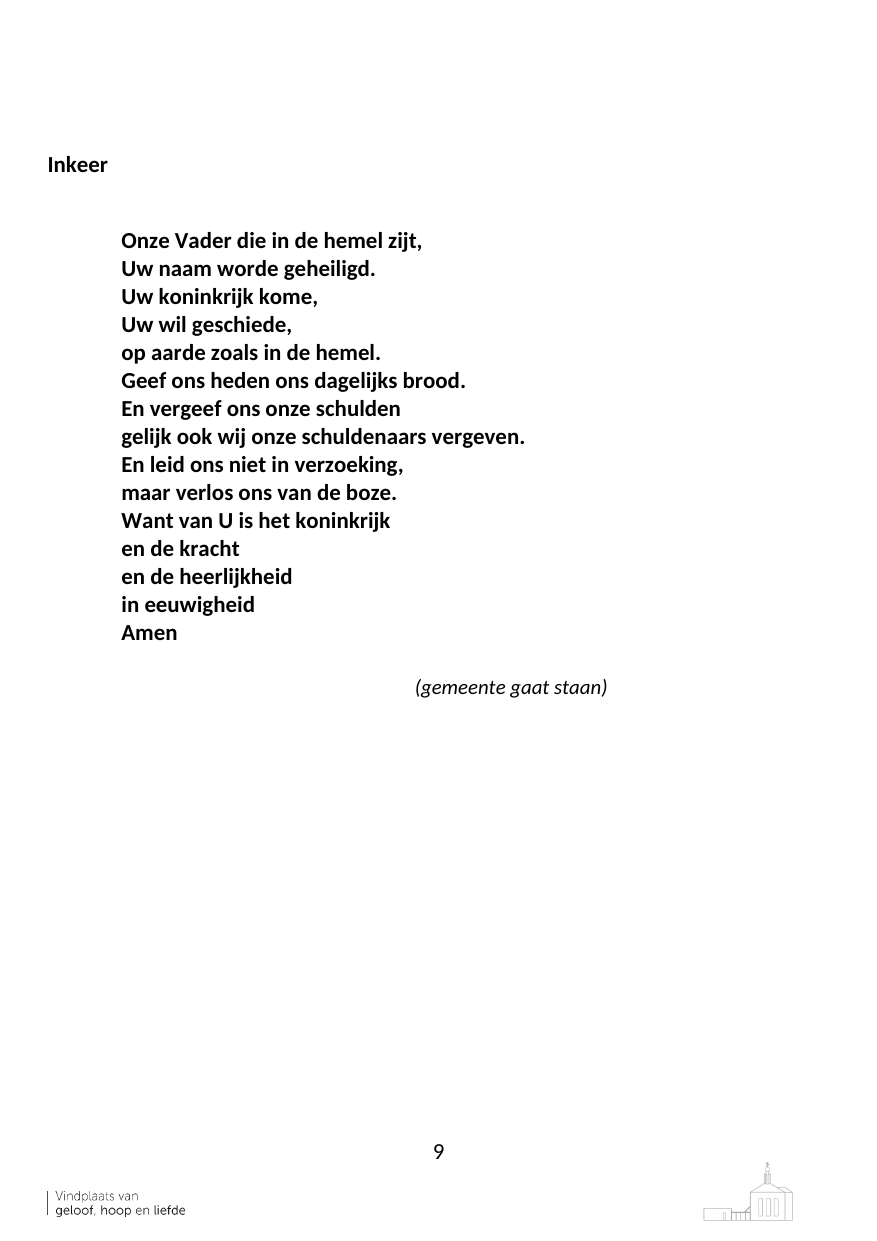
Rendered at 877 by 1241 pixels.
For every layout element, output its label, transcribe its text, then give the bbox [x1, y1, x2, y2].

text Amen [121, 618, 830, 646]
text in eeuwigheid [121, 590, 830, 618]
picture [47, 1191, 185, 1217]
text en de heerlijkheid [121, 562, 830, 590]
text op aarde zoals in de hemel. [121, 338, 830, 366]
text Geef ons heden ons dagelijks brood. [121, 366, 830, 394]
text Uw wil geschiede, [121, 310, 830, 338]
text Uw naam worde geheiligd. [121, 254, 830, 282]
text Inkeer [47, 150, 830, 178]
text En vergeef ons onze schulden [121, 394, 830, 422]
text Uw koninkrijk kome, [121, 282, 830, 310]
text maar verlos ons van de boze. [121, 478, 830, 506]
picture [703, 1161, 793, 1221]
text en de kracht [121, 534, 830, 562]
text (gemeente gaat staan) [47, 674, 830, 699]
text gelijk ook wij onze schuldenaars vergeven. [121, 422, 830, 450]
text Want van U is het koninkrijk [121, 506, 830, 534]
text Onze Vader die in de hemel zijt, [121, 226, 830, 254]
text En leid ons niet in verzoeking, [121, 450, 830, 478]
